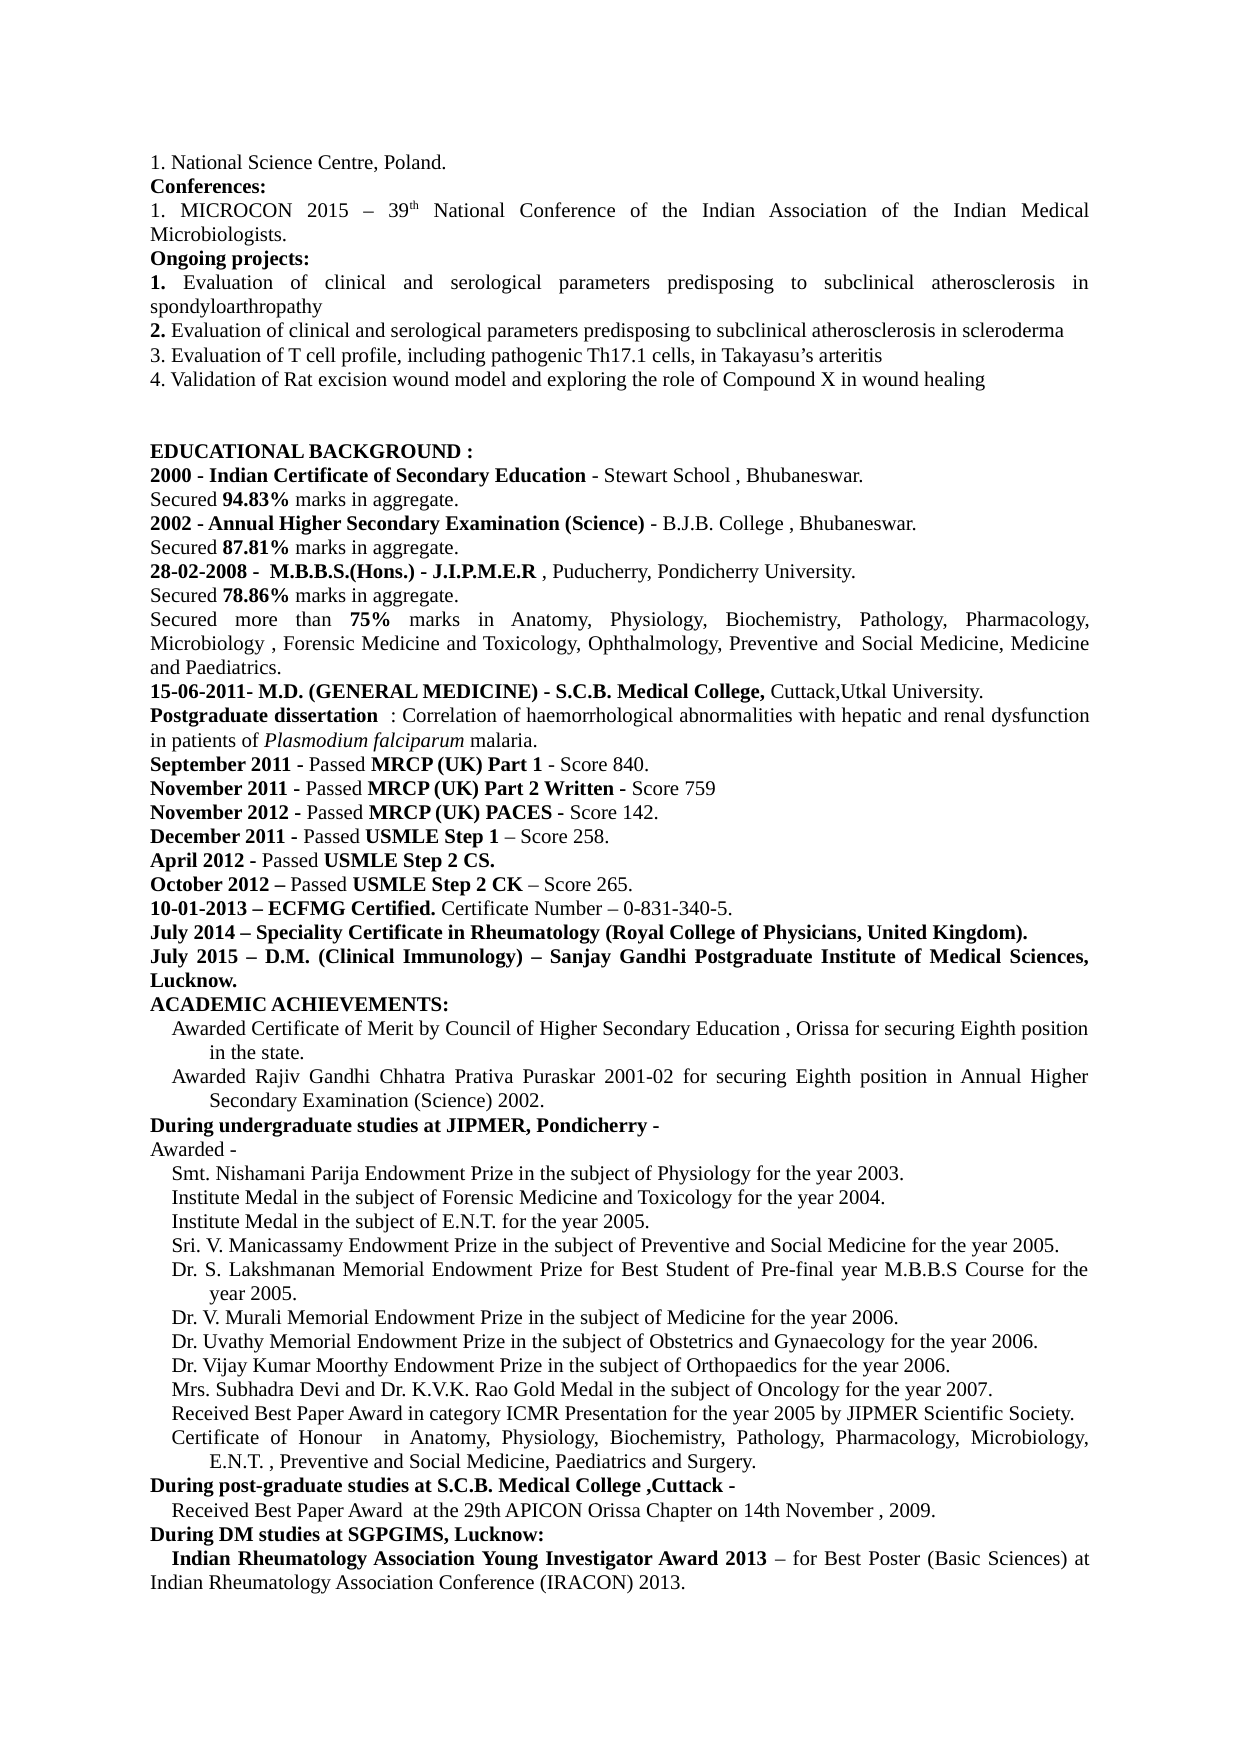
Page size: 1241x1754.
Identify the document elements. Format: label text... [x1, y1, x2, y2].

text Awarded - [150, 1137, 1090, 1161]
text  Received Best Paper Award at the 29th APICON Orissa Chapter on 14th November , 2009. [150, 1497, 1090, 1522]
text EDUCATIONAL BACKGROUND : [150, 439, 1090, 463]
text  Institute Medal in the subject of Forensic Medicine and Toxicology for the year 2004. [150, 1185, 1090, 1209]
text ACADEMIC ACHIEVEMENTS: [150, 992, 1090, 1016]
text 10-01-2013 – ECFMG Certified. Certificate Number – 0-831-340-5. [150, 896, 1090, 920]
text April 2012 - Passed USMLE Step 2 CS. [150, 848, 1090, 872]
text During post-graduate studies at S.C.B. Medical College ,Cuttack - [150, 1473, 1090, 1497]
text Conferences: [150, 174, 1090, 198]
text  Dr. Vijay Kumar Moorthy Endowment Prize in the subject of Orthopaedics for the year 2006. [150, 1353, 1090, 1377]
text 3. Evaluation of T cell profile, including pathogenic Th17.1 cells, in Takayasu’s arteritis [150, 342, 1090, 367]
text During DM studies at SGPGIMS, Lucknow: [150, 1522, 1090, 1546]
text  Dr. Uvathy Memorial Endowment Prize in the subject of Obstetrics and Gynaecology for the year 2006. [150, 1329, 1090, 1353]
text Secured 87.81% marks in aggregate. [150, 535, 1090, 559]
text  Indian Rheumatology Association Young Investigator Award 2013 – for Best Poster (Basic Sciences) at Indian Rheumatology Association Conference (IRACON) 2013. [150, 1546, 1090, 1594]
text During undergraduate studies at JIPMER, Pondicherry - [150, 1112, 1090, 1137]
text  Awarded Certificate of Merit by Council of Higher Secondary Education , Orissa for securing Eighth position in the state. [150, 1016, 1090, 1064]
text 2. Evaluation of clinical and serological parameters predisposing to subclinical atherosclerosis in scleroderma [150, 318, 1090, 342]
text November 2012 - Passed MRCP (UK) PACES - Score 142. [150, 800, 1090, 824]
text  Received Best Paper Award in category ICMR Presentation for the year 2005 by JIPMER Scientific Society. [150, 1401, 1090, 1425]
text November 2011 - Passed MRCP (UK) Part 2 Written - Score 759 [150, 776, 1090, 800]
text Ongoing projects: [150, 246, 1090, 270]
text  Institute Medal in the subject of E.N.T. for the year 2005. [150, 1209, 1090, 1233]
text 2000 - Indian Certificate of Secondary Education - Stewart School , Bhubaneswar. [150, 463, 1090, 487]
text  Awarded Rajiv Gandhi Chhatra Prativa Puraskar 2001-02 for securing Eighth position in Annual Higher Secondary Examination (Science) 2002. [150, 1064, 1090, 1112]
text  Dr. S. Lakshmanan Memorial Endowment Prize for Best Student of Pre-final year M.B.B.S Course for the year 2005. [150, 1257, 1090, 1305]
text 28-02-2008 - M.B.B.S.(Hons.) - J.I.P.M.E.R , Puducherry, Pondicherry University. [150, 559, 1090, 583]
text 1. Evaluation of clinical and serological parameters predisposing to subclinical atherosclerosis in spondyloarthropathy [150, 270, 1090, 318]
text 15-06-2011- M.D. (GENERAL MEDICINE) - S.C.B. Medical College, Cuttack,Utkal University. [150, 679, 1090, 703]
text  Mrs. Subhadra Devi and Dr. K.V.K. Rao Gold Medal in the subject of Oncology for the year 2007. [150, 1377, 1090, 1401]
text Secured 94.83% marks in aggregate. [150, 487, 1090, 511]
text 1. National Science Centre, Poland. [150, 150, 1090, 174]
text October 2012 – Passed USMLE Step 2 CK – Score 265. [150, 872, 1090, 896]
text Postgraduate dissertation : Correlation of haemorrhological abnormalities with hepatic and renal dysfunction in patients of Plasmodium falciparum malaria. [150, 703, 1090, 752]
text July 2014 – Speciality Certificate in Rheumatology (Royal College of Physicians, United Kingdom). [150, 920, 1090, 944]
text 1. MICROCON 2015 – 39th National Conference of the Indian Association of the Indian Medical Microbiologists. [150, 198, 1090, 246]
text  Smt. Nishamani Parija Endowment Prize in the subject of Physiology for the year 2003. [150, 1161, 1090, 1185]
text 2002 - Annual Higher Secondary Examination (Science) - B.J.B. College , Bhubaneswar. [150, 511, 1090, 535]
text December 2011 - Passed USMLE Step 1 – Score 258. [150, 824, 1090, 848]
text 4. Validation of Rat excision wound model and exploring the role of Compound X in wound healing [150, 367, 1090, 391]
text Secured 78.86% marks in aggregate. [150, 583, 1090, 607]
text July 2015 – D.M. (Clinical Immunology) – Sanjay Gandhi Postgraduate Institute of Medical Sciences, Lucknow. [150, 944, 1090, 992]
text Secured more than 75% marks in Anatomy, Physiology, Biochemistry, Pathology, Pharmacology, Microbiology , Forensic Medicine and Toxicology, Ophthalmology, Preventive and Social Medicine, Medicine and Paediatrics. [150, 607, 1090, 679]
text September 2011 - Passed MRCP (UK) Part 1 - Score 840. [150, 752, 1090, 776]
text  Dr. V. Murali Memorial Endowment Prize in the subject of Medicine for the year 2006. [150, 1305, 1090, 1329]
text  Sri. V. Manicassamy Endowment Prize in the subject of Preventive and Social Medicine for the year 2005. [150, 1233, 1090, 1257]
text  Certificate of Honour in Anatomy, Physiology, Biochemistry, Pathology, Pharmacology, Microbiology, E.N.T. , Preventive and Social Medicine, Paediatrics and Surgery. [150, 1425, 1090, 1473]
